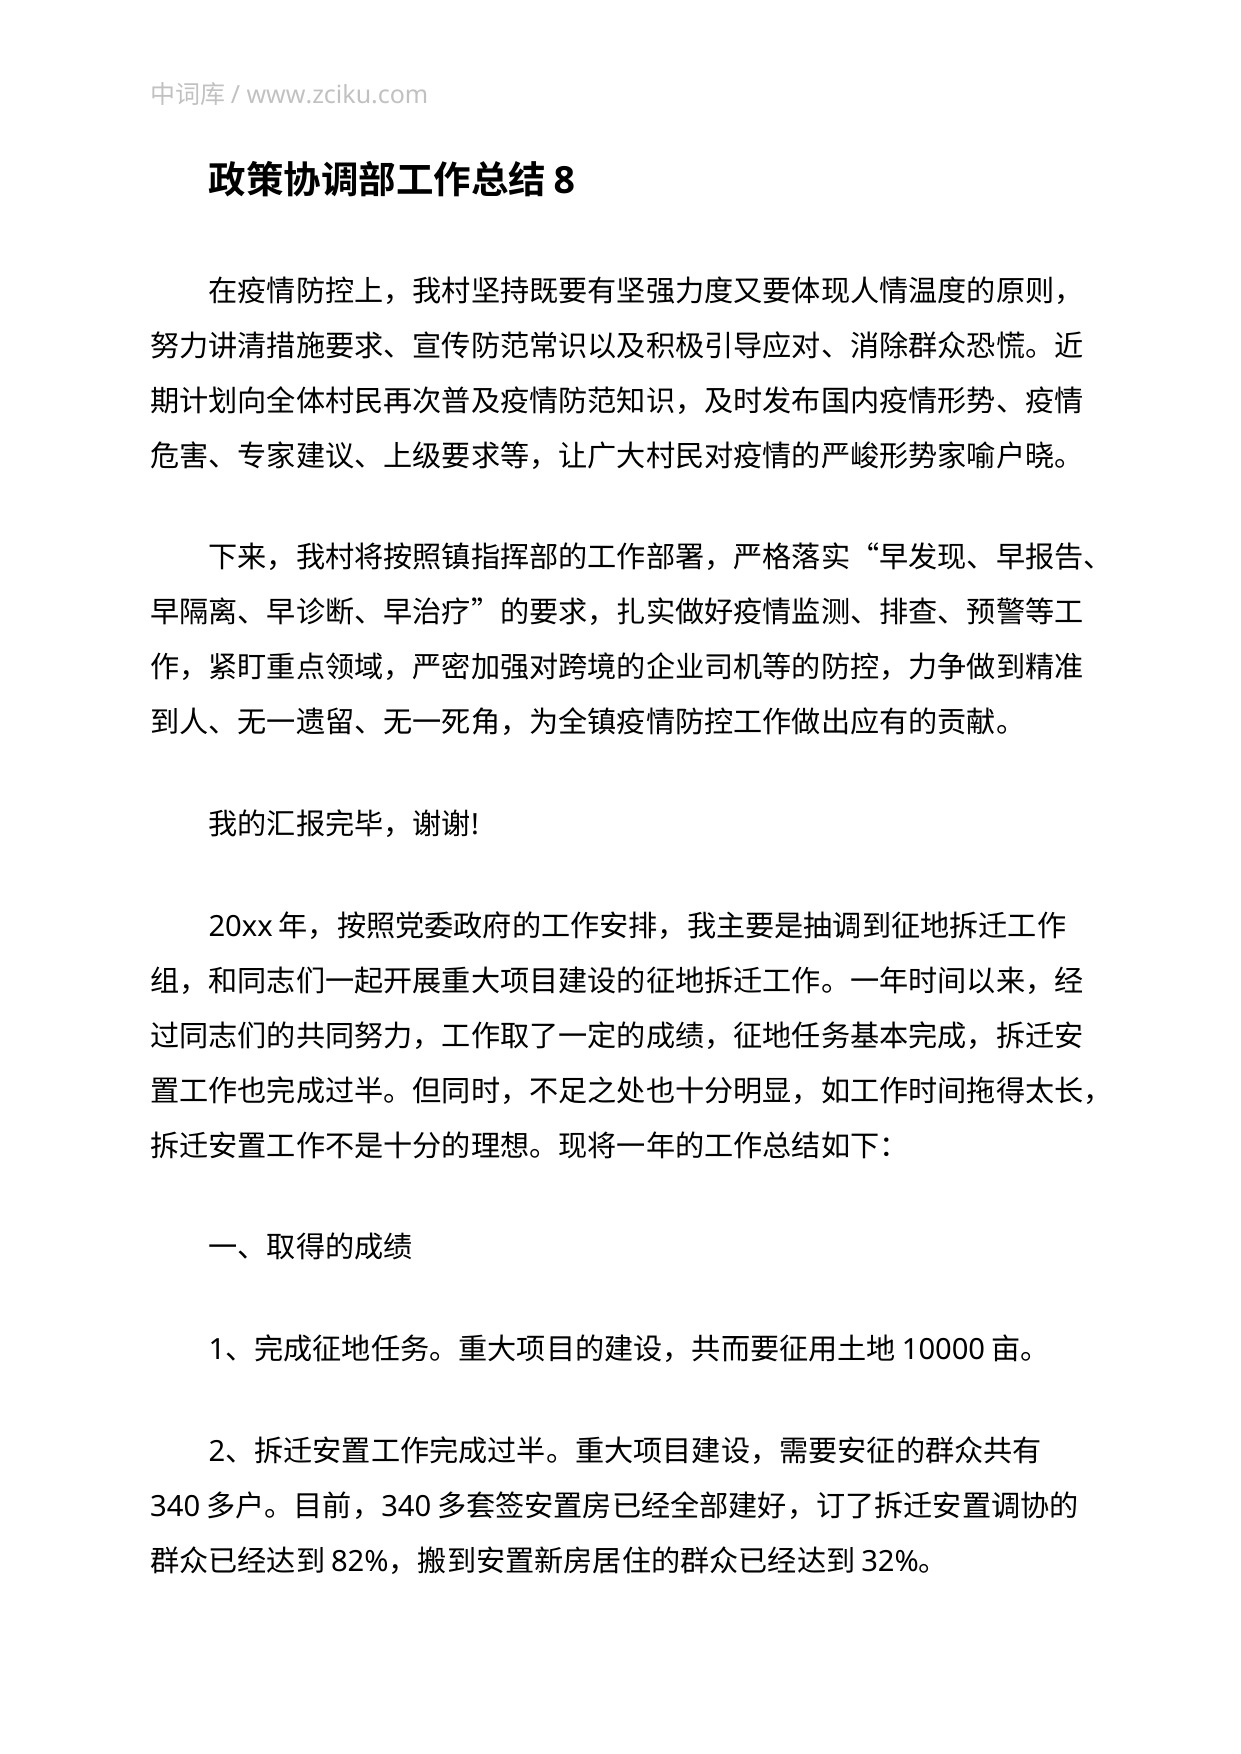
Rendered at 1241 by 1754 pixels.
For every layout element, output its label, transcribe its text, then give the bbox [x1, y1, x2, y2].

text 20xx年，按照党委政府的工作安排，我主要是抽调到征地拆迁工作组，和同志们一起开展重大项目建设的征地拆迁工作。一年时间以来，经过同志们的共同努力，工作取了一定的成绩，征地任务基本完成，拆迁安置工作也完成过半。但同时，不足之处也十分明显，如工作时间拖得太长，拆迁安置工作不是十分的理想。现将一年的工作总结如下： [150, 902, 1090, 1164]
text 我的汇报完毕，谢谢! [150, 801, 1090, 843]
text 在疫情防控上，我村坚持既要有坚强力度又要体现人情温度的原则，努力讲清措施要求、宣传防范常识以及积极引导应对、消除群众恐慌。近期计划向全体村民再次普及疫情防范知识，及时发布国内疫情形势、疫情危害、专家建议、上级要求等，让广大村民对疫情的严峻形势家喻户晓。 [150, 268, 1090, 474]
text 下来，我村将按照镇指挥部的工作部署，严格落实“早发现、早报告、早隔离、早诊断、早治疗”的要求，扎实做好疫情监测、排查、预警等工作，紧盯重点领域，严密加强对跨境的企业司机等的防控，力争做到精准到人、无一遗留、无一死角，为全镇疫情防控工作做出应有的贡献。 [150, 534, 1090, 741]
text 2、拆迁安置工作完成过半。重大项目建设，需要安征的群众共有340多户。目前，340多套签安置房已经全部建好，订了拆迁安置调协的群众已经达到82%，搬到安置新房居住的群众已经达到32%。 [150, 1428, 1090, 1580]
text 一、取得的成绩 [150, 1224, 1090, 1266]
text 政策协调部工作总结8 [150, 150, 1090, 204]
text 1、完成征地任务。重大项目的建设，共而要征用土地10000亩。 [150, 1326, 1090, 1368]
